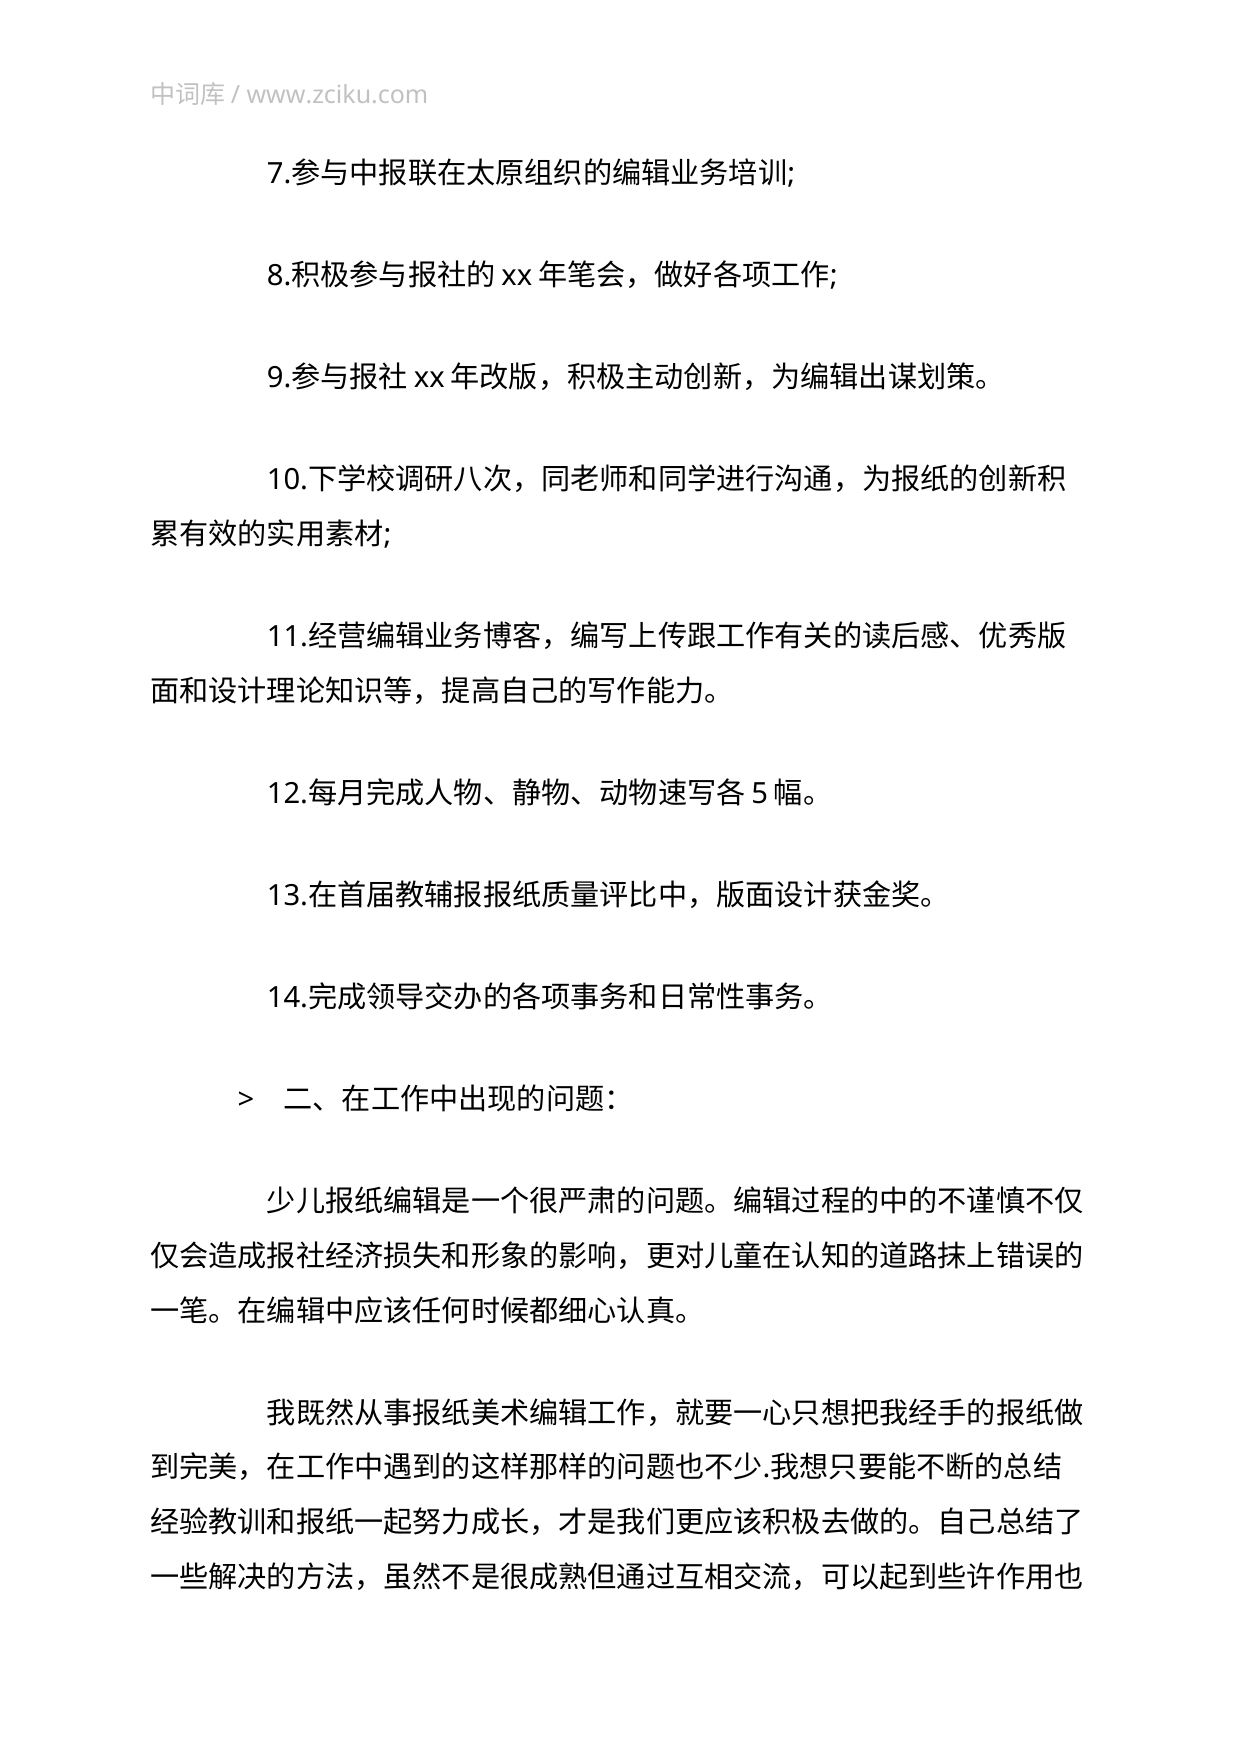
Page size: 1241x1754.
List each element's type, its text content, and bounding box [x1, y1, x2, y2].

text 11.经营编辑业务博客，编写上传跟工作有关的读后感、优秀版面和设计理论知识等，提高自己的写作能力。 [150, 613, 1090, 710]
text 13.在首届教辅报报纸质量评比中，版面设计获金奖。 [150, 872, 1090, 914]
text 10.下学校调研八次，同老师和同学进行沟通，为报纸的创新积累有效的实用素材; [150, 456, 1090, 553]
text 12.每月完成人物、静物、动物速写各5幅。 [150, 770, 1090, 812]
text 少儿报纸编辑是一个很严肃的问题。编辑过程的中的不谨慎不仅仅会造成报社经济损失和形象的影响，更对儿童在认知的道路抹上错误的一笔。在编辑中应该任何时候都细心认真。 [150, 1178, 1090, 1330]
text 8.积极参与报社的xx年笔会，做好各项工作; [150, 252, 1090, 294]
text 9.参与报社xx年改版，积极主动创新，为编辑出谋划策。 [150, 354, 1090, 396]
text > 二、在工作中出现的问题： [150, 1076, 1090, 1118]
text 7.参与中报联在太原组织的编辑业务培训; [150, 150, 1090, 192]
text 14.完成领导交办的各项事务和日常性事务。 [150, 974, 1090, 1016]
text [150, 1389, 1090, 1596]
